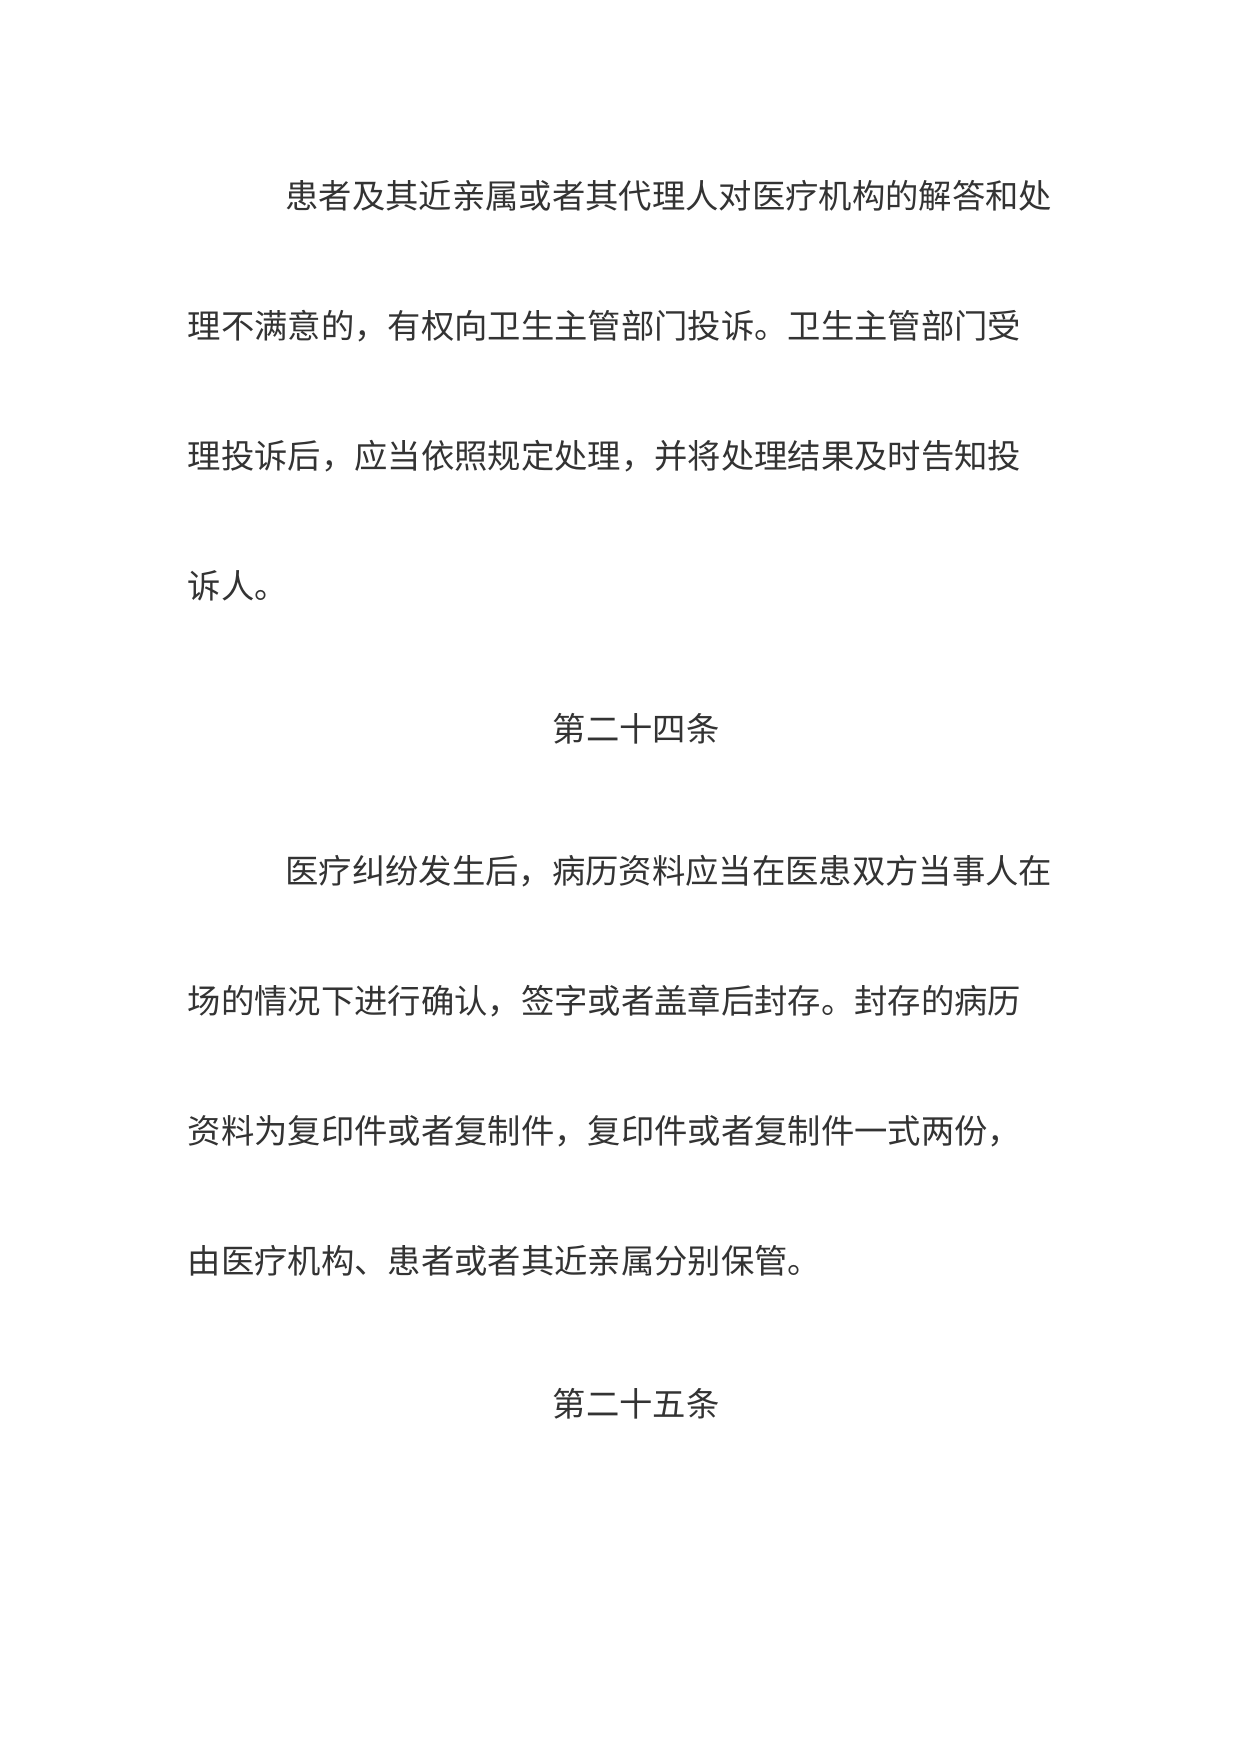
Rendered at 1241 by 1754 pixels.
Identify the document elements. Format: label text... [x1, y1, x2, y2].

text 第二十四条 [187, 694, 1053, 759]
text 第二十五条 [187, 1369, 1053, 1434]
text 医疗纠纷发生后，病历资料应当在医患双方当事人在场的情况下进行确认，签字或者盖章后封存。封存的病历资料为复印件或者复制件，复印件或者复制件一式两份，由医疗机构、患者或者其近亲属分别保管。 [187, 837, 1053, 1292]
text 患者及其近亲属或者其代理人对医疗机构的解答和处理不满意的，有权向卫生主管部门投诉。卫生主管部门受理投诉后，应当依照规定处理，并将处理结果及时告知投诉人。 [187, 162, 1053, 617]
